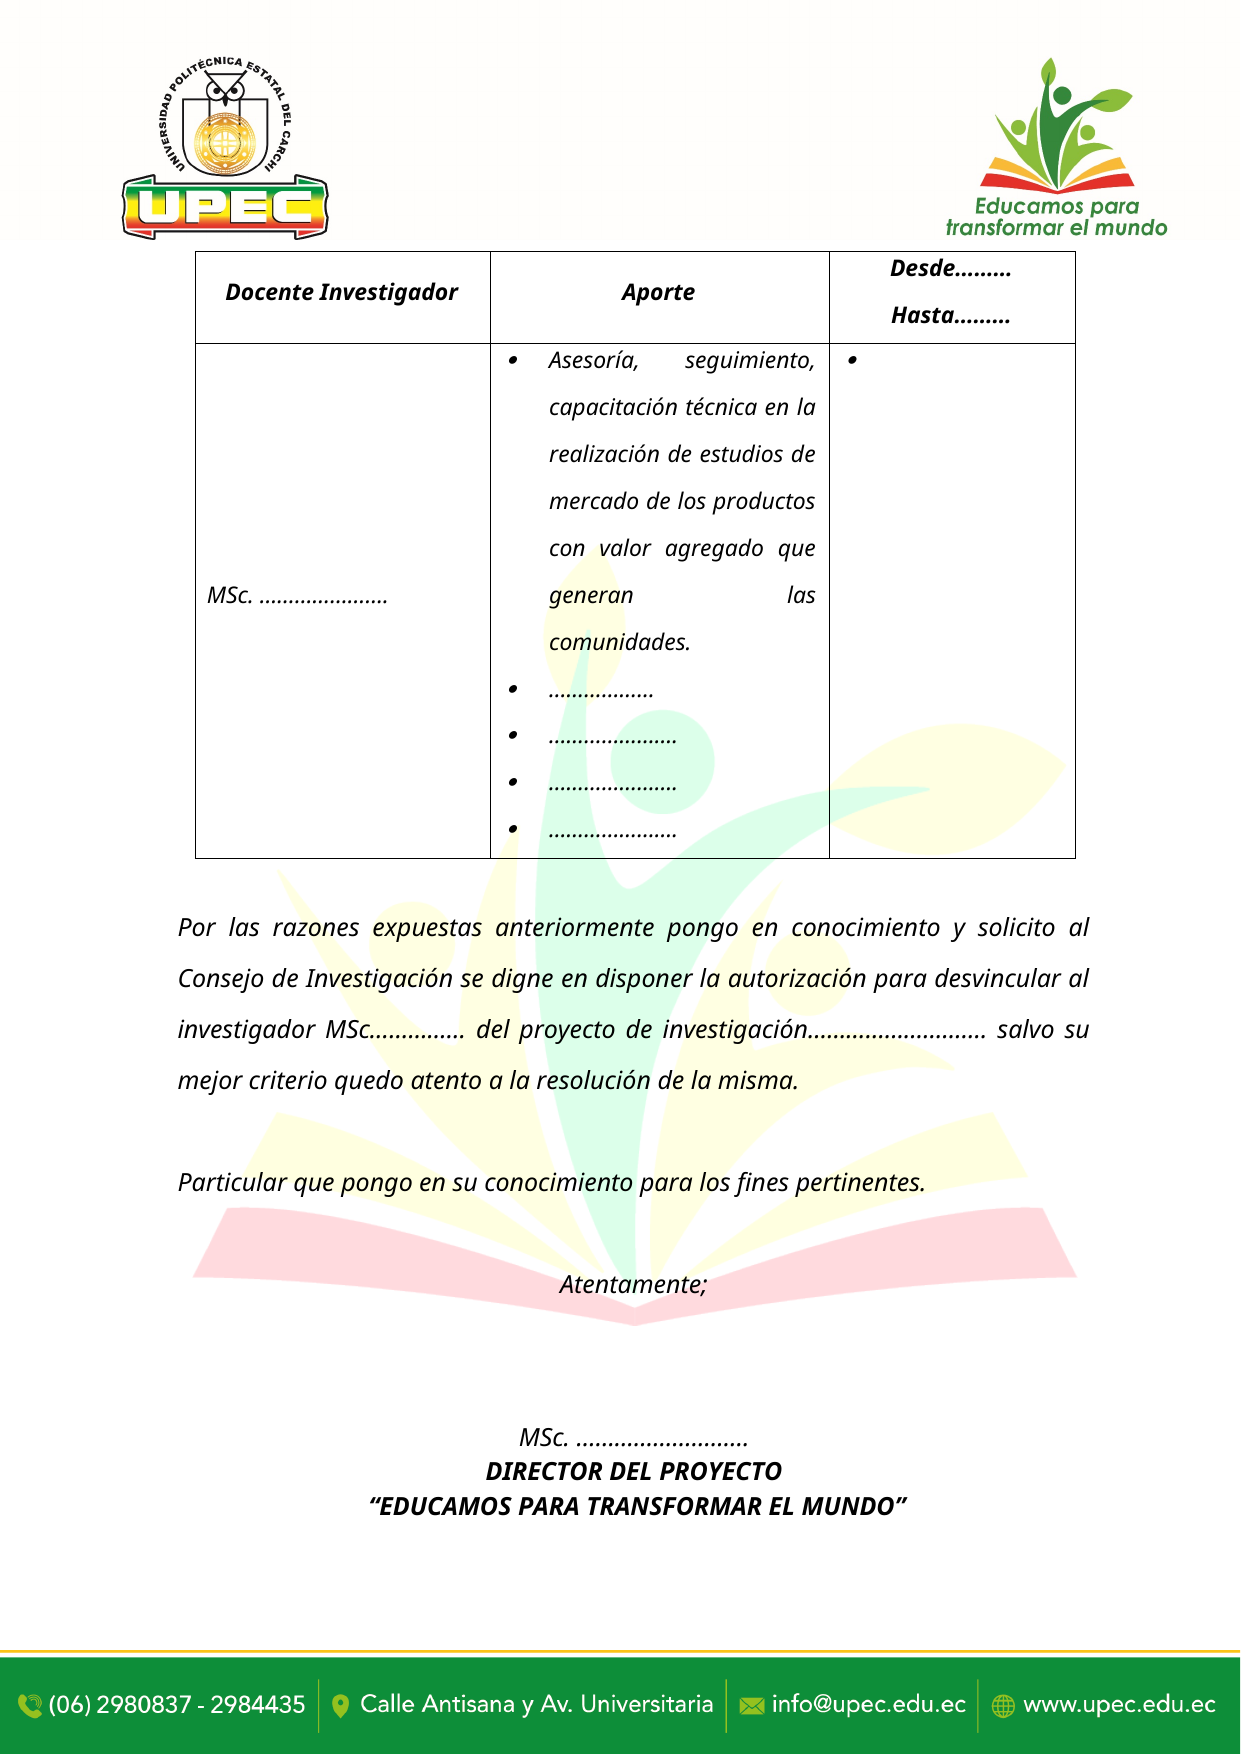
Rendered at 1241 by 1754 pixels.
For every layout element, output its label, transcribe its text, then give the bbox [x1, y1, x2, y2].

picture [0, 0, 1241, 240]
picture [0, 1650, 1241, 1754]
text Atentamente; [177, 1267, 1093, 1301]
table_header Docente Investigador [196, 252, 490, 343]
text Particular que pongo en su conocimiento para los fines pertinentes. [177, 1165, 1093, 1199]
table_header Desde……… Hasta……… [830, 252, 1075, 343]
table_header Aporte [491, 252, 829, 343]
text MSc. ……………………… [177, 1420, 1093, 1454]
table_cell MSc. …………………. [196, 344, 490, 857]
table_cell [830, 344, 1075, 857]
table_cell Asesoría, seguimiento, capacitación técnica en la realización de estudios de mercado de los productos con valor agregado que generan las comunidades. ……………… …………………. …………………. …………………. [491, 344, 829, 857]
text DIRECTOR DEL PROYECTO [177, 1454, 1093, 1488]
text “EDUCAMOS PARA TRANSFORMAR EL MUNDO” [177, 1488, 1093, 1522]
text Por las razones expuestas anteriormente pongo en conocimiento y solicito al Consejo de Investigación se digne en disponer la autorización para desvincular al investigador MSc…………… del proyecto de investigación………………………. salvo su mejor criterio quedo atento a la resolución de la misma. [177, 858, 1093, 1097]
